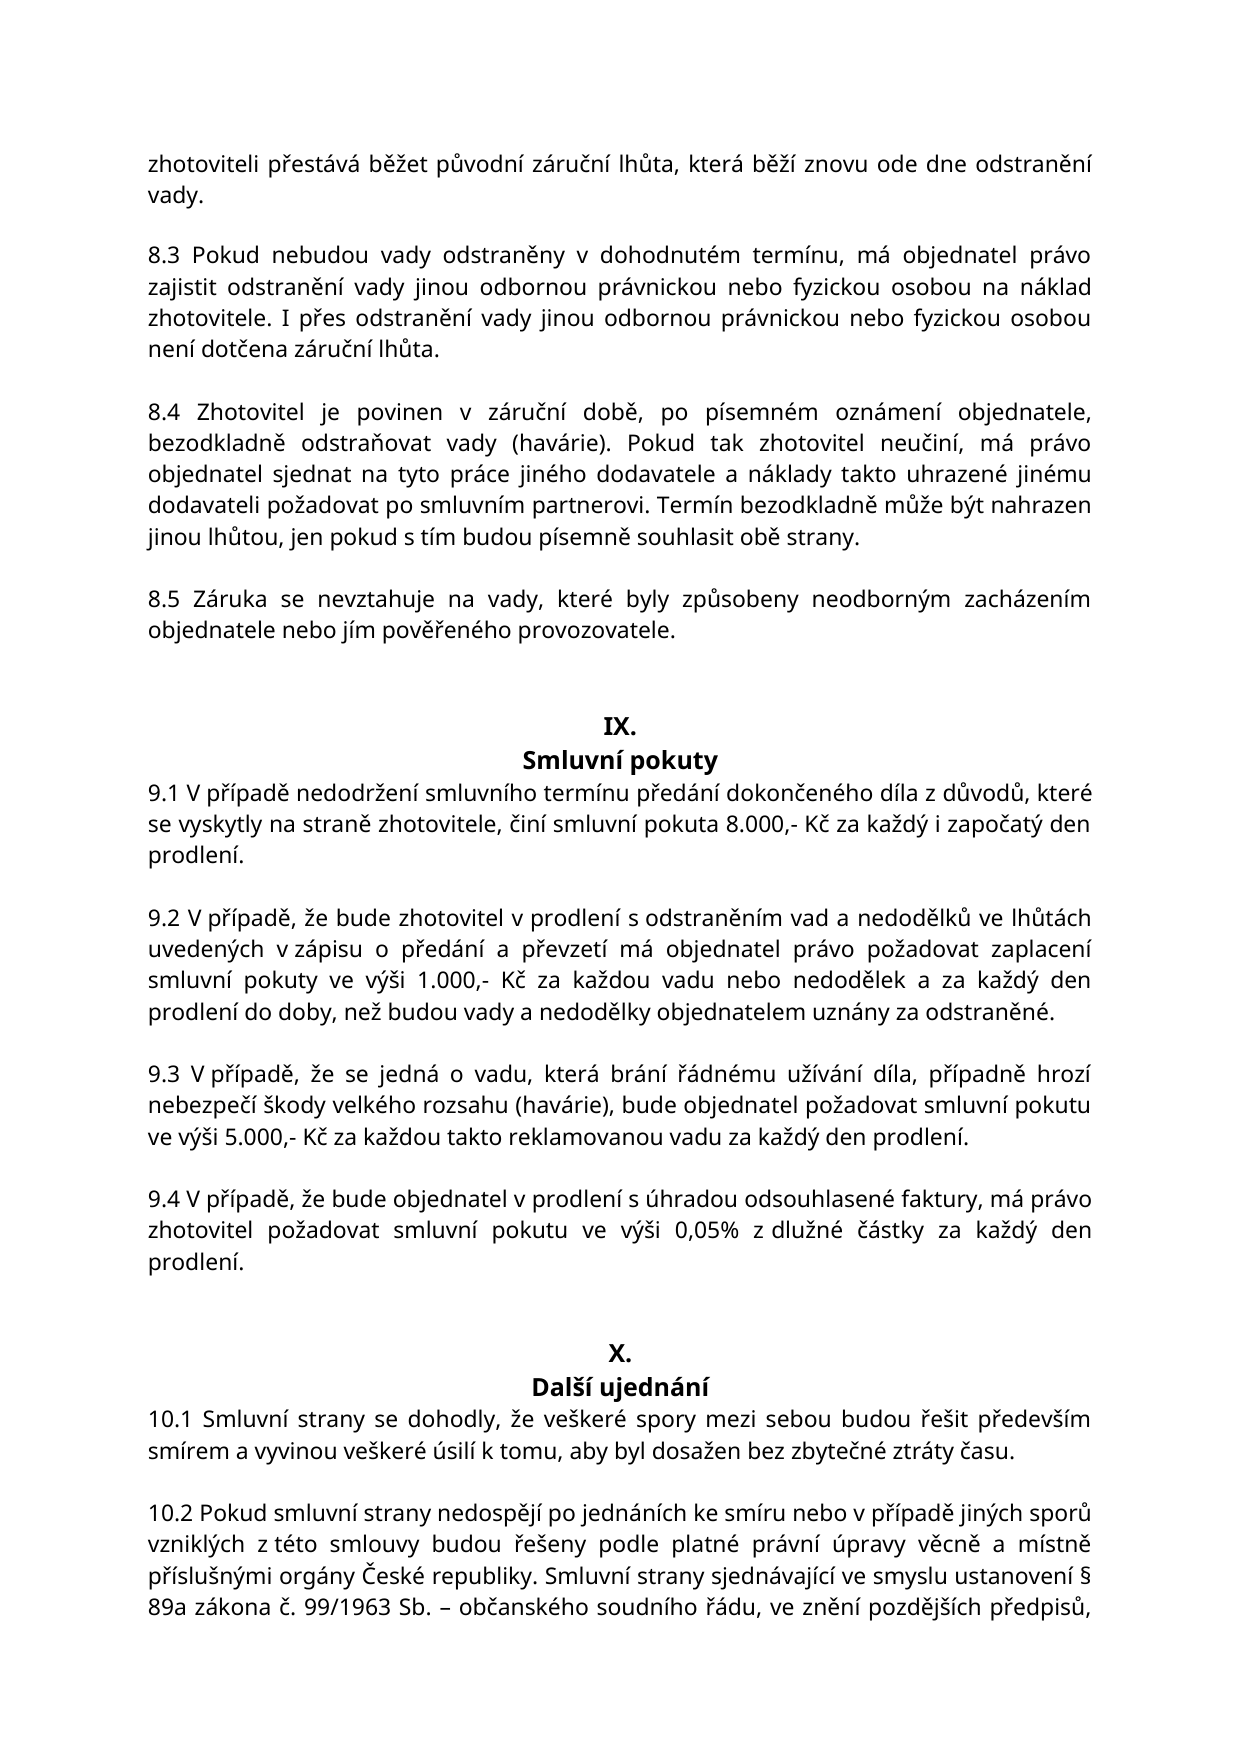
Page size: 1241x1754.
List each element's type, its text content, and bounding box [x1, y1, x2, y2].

text 8.5 Záruka se nevztahuje na vady, které byly způsobeny neodborným zacházením objednatele nebo jím pověřeného provozovatele. [148, 583, 1093, 646]
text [148, 148, 1093, 210]
text 9.1 V případě nedodržení smluvního termínu předání dokončeného díla z důvodů, které se vyskytly na straně zhotovitele, činí smluvní pokuta 8.000,- Kč za každý i započatý den prodlení. [148, 777, 1093, 871]
text Další ujednání [148, 1369, 1093, 1403]
text 8.4 Zhotovitel je povinen v záruční době, po písemném oznámení objednatele, bezodkladně odstraňovat vady (havárie). Pokud tak zhotovitel neučiní, má právo objednatel sjednat na tyto práce jiného dodavatele a náklady takto uhrazené jinému dodavateli požadovat po smluvním partnerovi. Termín bezodkladně může být nahrazen jinou lhůtou, jen pokud s tím budou písemně souhlasit obě strany. [148, 396, 1093, 552]
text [148, 1497, 1093, 1622]
text IX. [148, 709, 1093, 743]
text 9.2 V případě, že bude zhotovitel v prodlení s odstraněním vad a nedodělků ve lhůtách uvedených v zápisu o předání a převzetí má objednatel právo požadovat zaplacení smluvní pokuty ve výši 1.000,- Kč za každou vadu nebo nedodělek a za každý den prodlení do doby, než budou vady a nedodělky objednatelem uznány za odstraněné. [148, 902, 1093, 1027]
text X. [148, 1335, 1093, 1369]
text 10.1 Smluvní strany se dohodly, že veškeré spory mezi sebou budou řešit především smírem a vyvinou veškeré úsilí k tomu, aby byl dosažen bez zbytečné ztráty času. [148, 1403, 1093, 1466]
text 9.4 V případě, že bude objednatel v prodlení s úhradou odsouhlasené faktury, má právo zhotovitel požadovat smluvní pokutu ve výši 0,05% z dlužné částky za každý den prodlení. [148, 1183, 1093, 1277]
text Smluvní pokuty [148, 743, 1093, 777]
text 8.3 Pokud nebudou vady odstraněny v dohodnutém termínu, má objednatel právo zajistit odstranění vady jinou odbornou právnickou nebo fyzickou osobou na náklad zhotovitele. I přes odstranění vady jinou odbornou právnickou nebo fyzickou osobou není dotčena záruční lhůta. [148, 239, 1093, 364]
text 9.3 V případě, že se jedná o vadu, která brání řádnému užívání díla, případně hrozí nebezpečí škody velkého rozsahu (havárie), bude objednatel požadovat smluvní pokutu ve výši 5.000,- Kč za každou takto reklamovanou vadu za každý den prodlení. [148, 1058, 1093, 1152]
